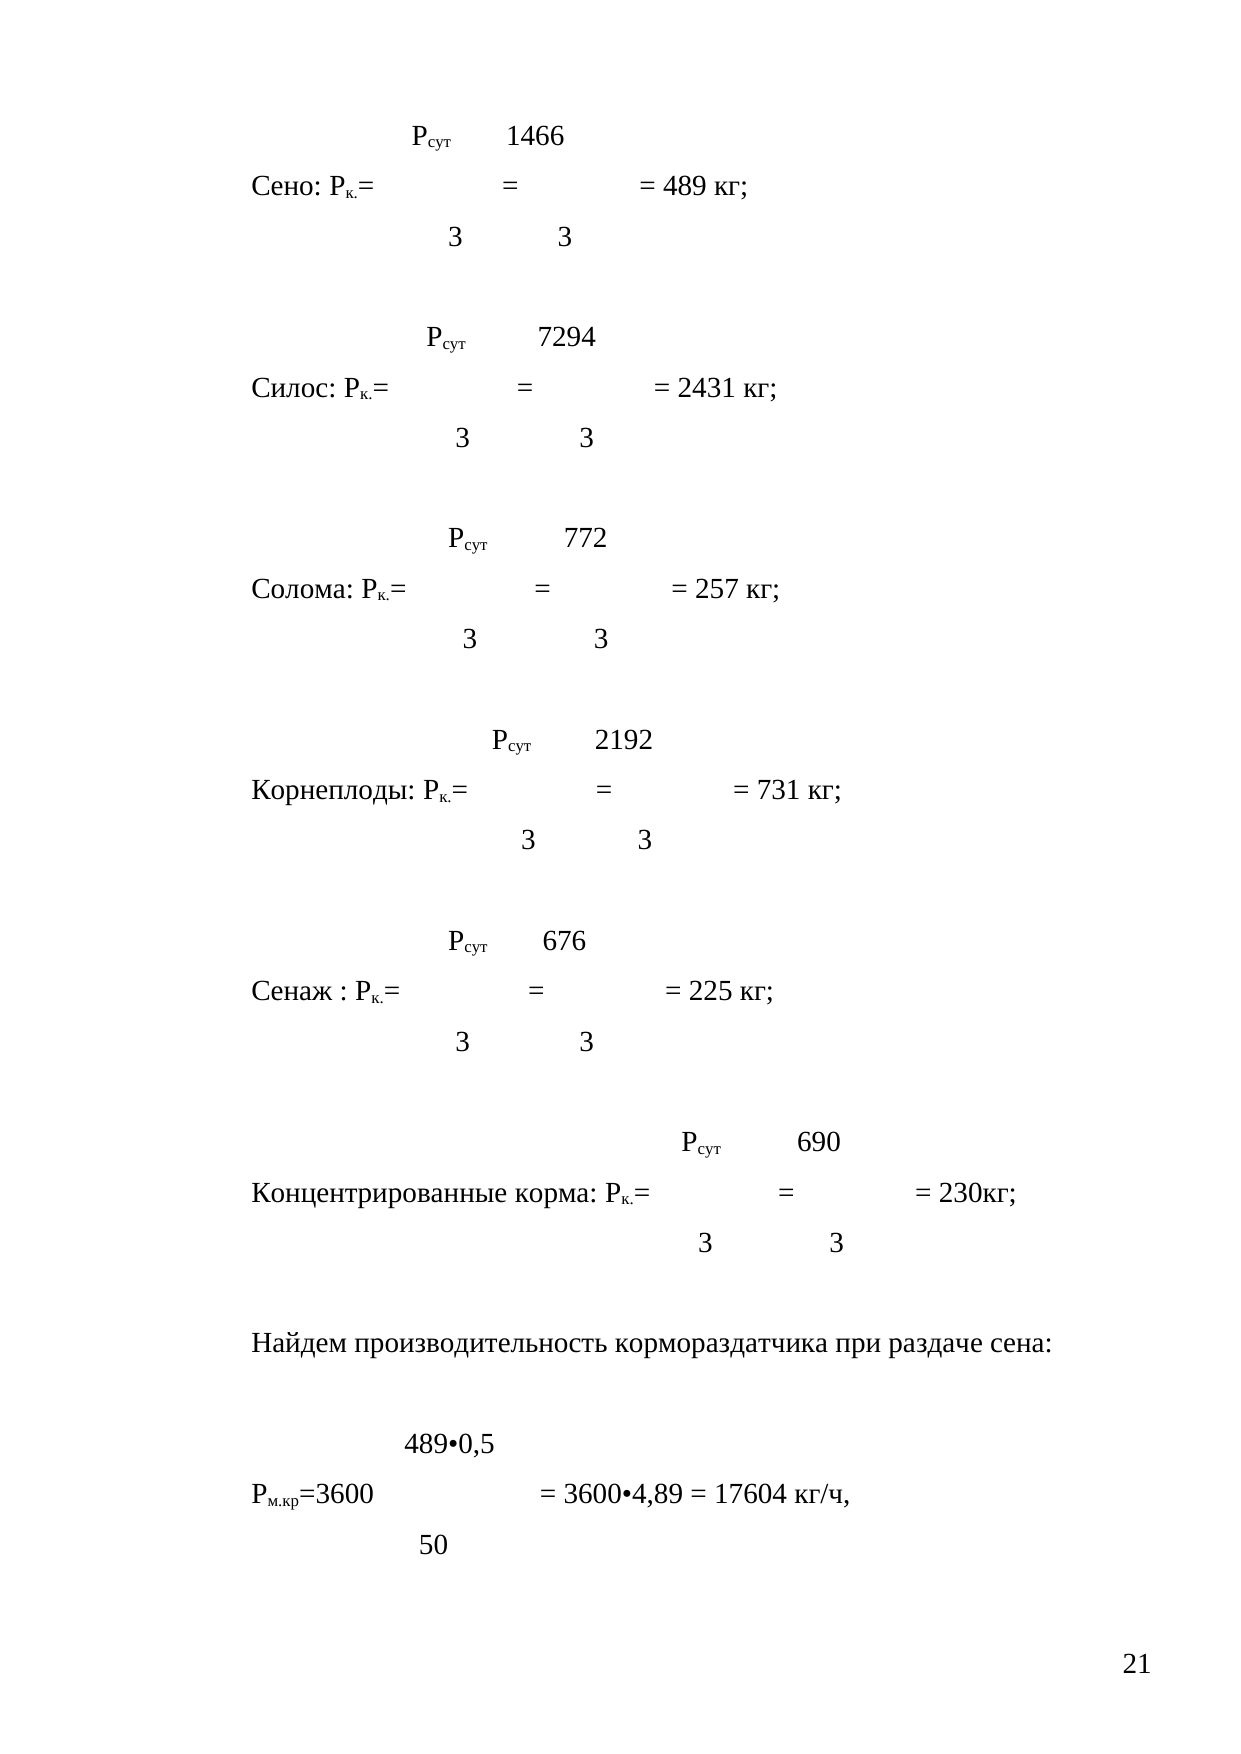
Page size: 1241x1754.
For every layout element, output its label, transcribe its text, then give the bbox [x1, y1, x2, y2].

text Сенаж : Pк.=  = = ; [177, 973, 1152, 1007]
list 3 [698, 1225, 1152, 1258]
text Концентрированные корма: Pк.=  = = 230кг; [177, 1175, 1152, 1208]
text 3 3 [177, 1024, 1152, 1057]
text Pсут 7294 [177, 319, 1152, 353]
text Корнеплоды: Pк.=  = = ; [177, 772, 1152, 806]
text 3 3 [177, 219, 1152, 252]
text 489•0,5 [177, 1426, 1152, 1460]
text Сено: Pк.=  = = ; [177, 168, 1152, 202]
text 3 3 [177, 822, 1152, 856]
text Pсут 1466 [177, 118, 1152, 152]
text Силос: Pк.=  = = ; [177, 370, 1152, 403]
text 50 [177, 1527, 1152, 1560]
text Солома: Pк.=  = = ; [177, 571, 1152, 604]
text 3 3 [177, 420, 1152, 453]
text Pсут 690 [177, 1124, 1152, 1158]
text 3 3 [177, 621, 1152, 655]
text Рм.кр=3600 = 3600•4,89 = 17604 кг/ч, [177, 1477, 1152, 1510]
text Pсут 2192 [177, 722, 1152, 755]
text Pсут 772 [177, 521, 1152, 554]
text Pсут 676 [177, 923, 1152, 957]
text Найдем производительность кормораздатчика при раздаче сена: [177, 1326, 1152, 1359]
